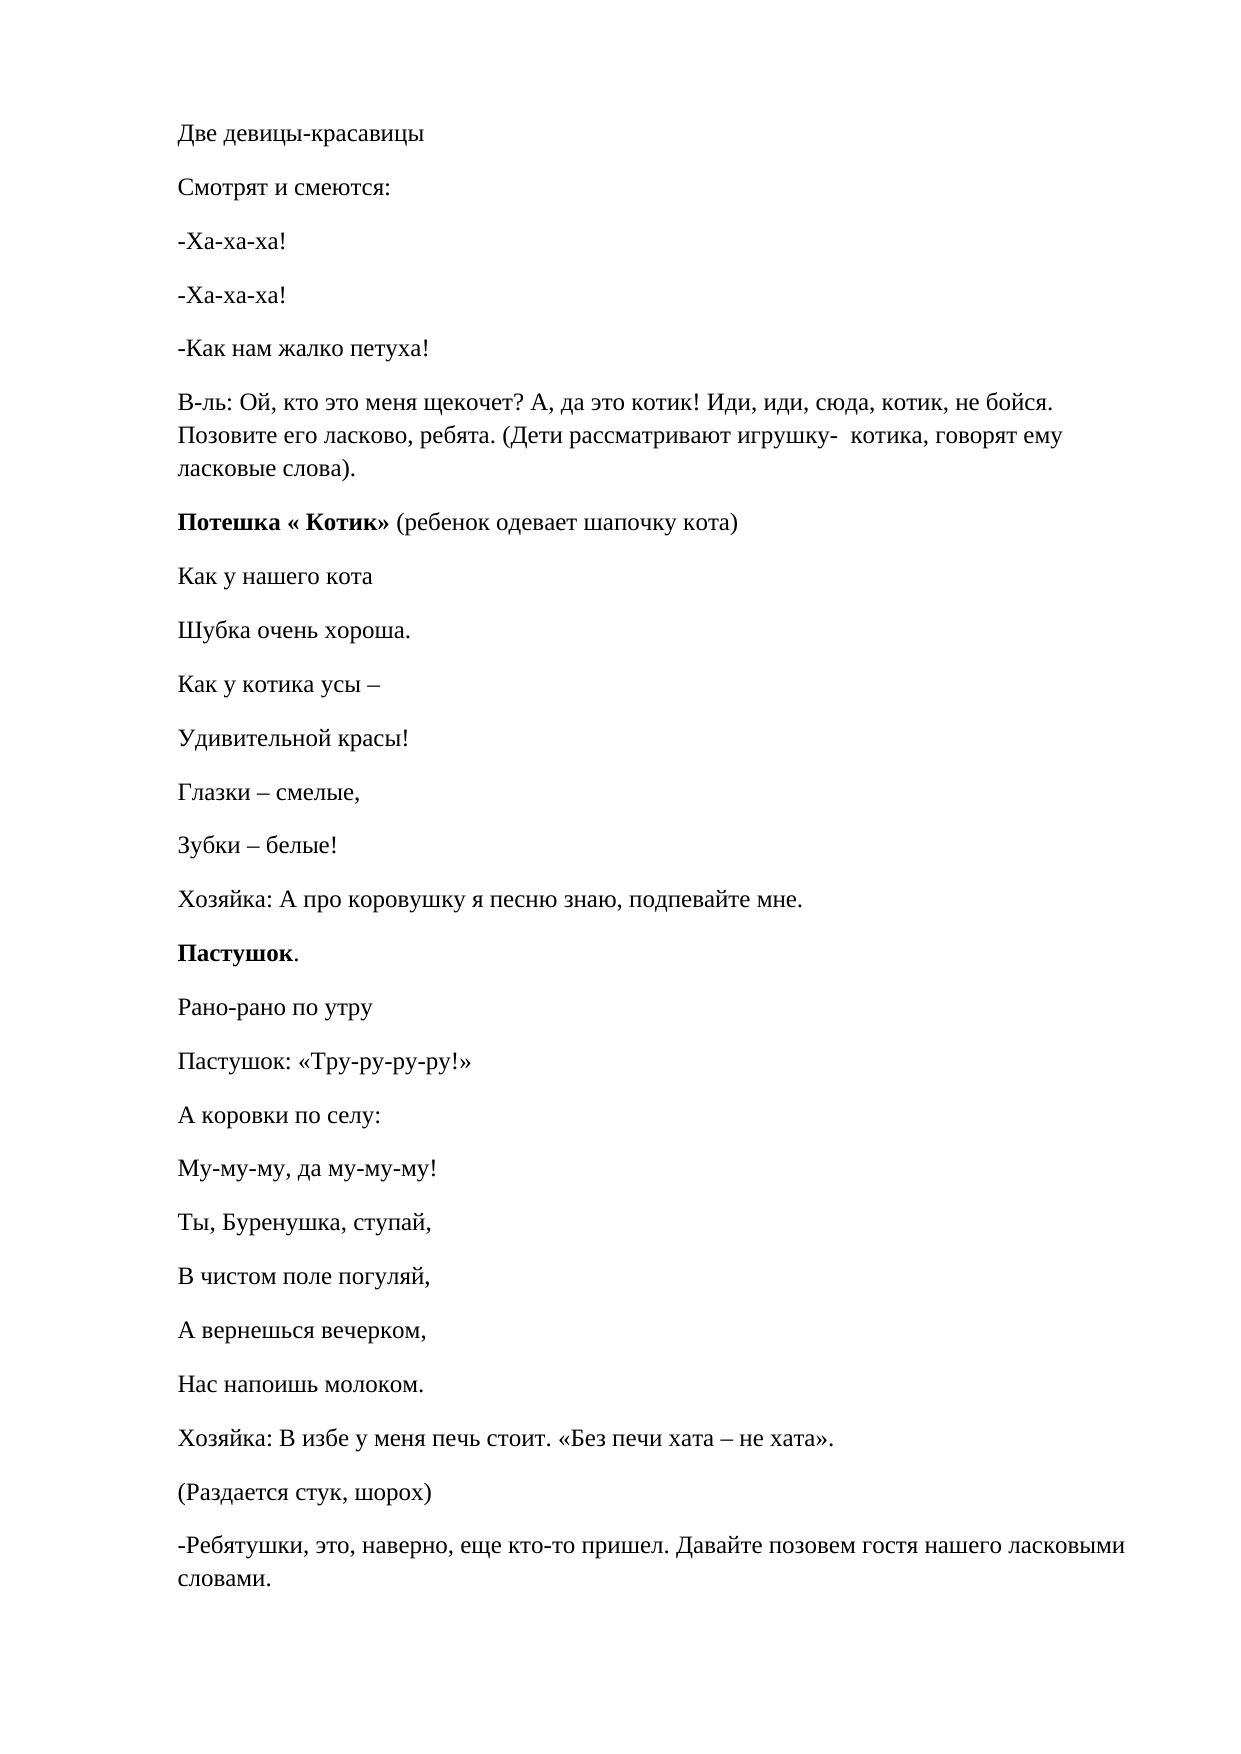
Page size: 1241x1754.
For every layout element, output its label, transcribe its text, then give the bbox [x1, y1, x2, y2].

text Хозяйка: В избе у меня печь стоит. «Без печи хата – не хата». [177, 1423, 1152, 1452]
text Как у котика усы – [177, 669, 1152, 698]
text -Ха-ха-ха! [177, 226, 1152, 254]
text Удивительной красы! [177, 723, 1152, 751]
text Хозяйка: А про коровушку я песню знаю, подпевайте мне. [177, 884, 1152, 913]
text А коровки по селу: [177, 1100, 1152, 1128]
text -Ребятушки, это, наверно, еще кто-то пришел. Давайте позовем гостя нашего ласковыми словами. [177, 1531, 1152, 1592]
text -Ха-ха-ха! [177, 280, 1152, 308]
text Нас напоишь молоком. [177, 1369, 1152, 1398]
text Му-му-му, да му-му-му! [177, 1153, 1152, 1182]
text (Раздается стук, шорох) [177, 1477, 1152, 1505]
text Шубка очень хороша. [177, 615, 1152, 644]
text -Как нам жалко петуха! [177, 333, 1152, 362]
text Как у нашего кота [177, 561, 1152, 590]
text Пастушок: «Тру-ру-ру-ру!» [177, 1046, 1152, 1074]
text Ты, Буренушка, ступай, [177, 1207, 1152, 1236]
text Две девицы-красавицы [177, 118, 1152, 147]
text А вернешься вечерком, [177, 1315, 1152, 1344]
text Потешка « Котик» (ребенок одевает шапочку кота) [177, 507, 1152, 536]
text Рано-рано по утру [177, 992, 1152, 1021]
text Смотрят и смеются: [177, 172, 1152, 201]
text В-ль: Ой, кто это меня щекочет? А, да это котик! Иди, иди, сюда, котик, не бойся. Позовите его ласково, ребята. (Дети рассматривают игрушку- котика, говорят ему ласковые слова). [177, 387, 1152, 482]
text В чистом поле погуляй, [177, 1261, 1152, 1290]
text Зубки – белые! [177, 830, 1152, 859]
text Пастушок. [177, 938, 1152, 967]
text Глазки – смелые, [177, 777, 1152, 805]
